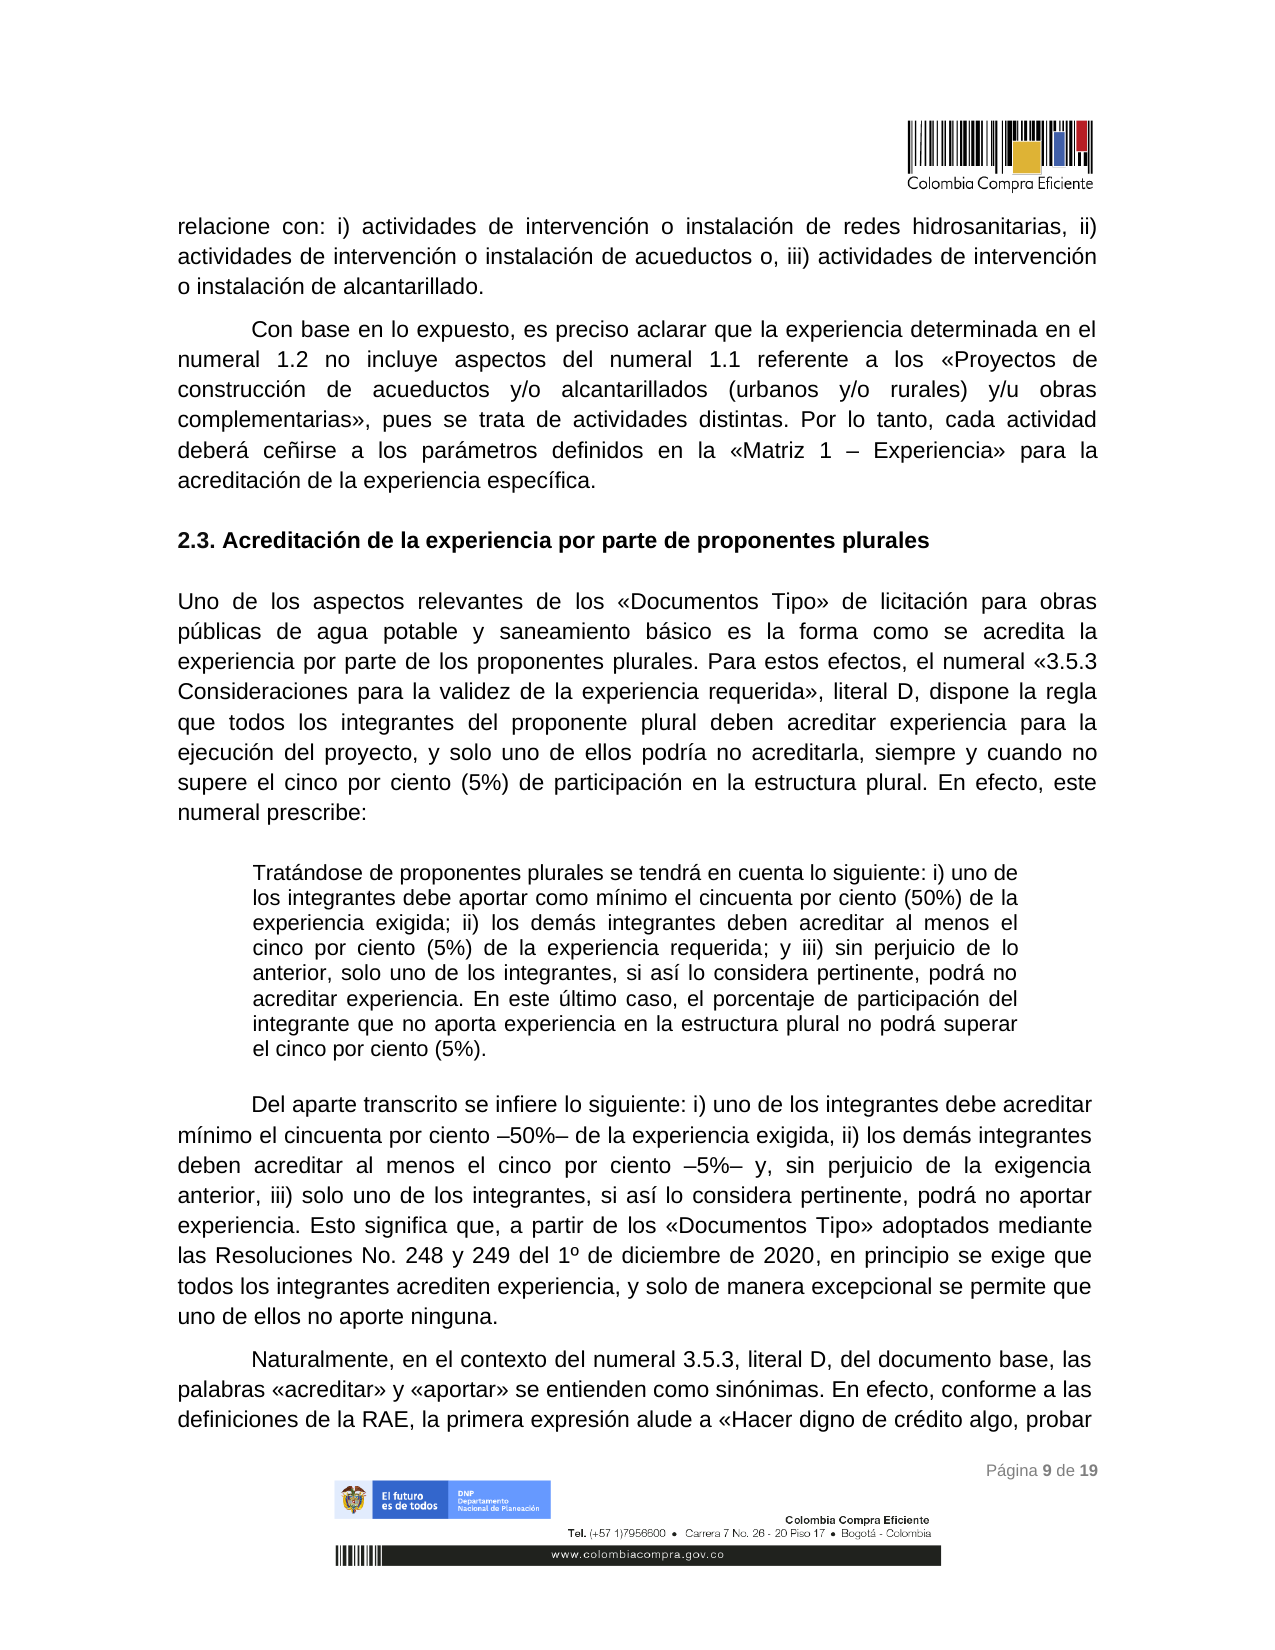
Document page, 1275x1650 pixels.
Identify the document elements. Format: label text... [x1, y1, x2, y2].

text Uno de los aspectos relevantes de los «Documentos Tipo» de licitación para obras públicas de agua potable y saneamiento básico es la forma como se acredita la experiencia por parte de los proponentes plurales. Para estos efectos, el numeral «3.5.3 Consideraciones para la validez de la experiencia requerida», literal D, dispone la regla que todos los integrantes del proponente plural deben acreditar experiencia para la ejecución del proyecto, y solo uno de ellos podría no acreditarla, siempre y cuando no supere el cinco por ciento (5%) de participación en la estructura plural. En efecto, este numeral prescribe: [177, 588, 1098, 825]
picture [899, 114, 1099, 196]
text 2.3. Acreditación de la experiencia por parte de proponentes plurales [177, 527, 1098, 553]
picture [334, 1480, 942, 1566]
text Tratándose de proponentes plurales se tendrá en cuenta lo siguiente: i) uno de los integrantes debe aportar como mínimo el cincuenta por ciento (50%) de la experiencia exigida; ii) los demás integrantes deben acreditar al menos el cinco por ciento (5%) de la experiencia requerida; y iii) sin perjuicio de lo anterior, solo uno de los integrantes, si así lo considera pertinente, podrá no acreditar experiencia. En este último caso, el porcentaje de participación del integrante que no aporta experiencia en la estructura plural no podrá superar el cinco por ciento (5%). [252, 859, 1019, 1061]
text Con base en lo expuesto, es preciso aclarar que la experiencia determinada en el numeral 1.2 no incluye aspectos del numeral 1.1 referente a los «Proyectos de construcción de acueductos y/o alcantarillados (urbanos y/o rurales) y/u obras complementarias», pues se trata de actividades distintas. Por lo tanto, cada actividad deberá ceñirse a los parámetros definidos en la «Matriz 1 – Experiencia» para la acreditación de la experiencia específica. [177, 316, 1098, 493]
text Del aparte transcrito se infiere lo siguiente: i) uno de los integrantes debe acreditar mínimo el cincuenta por ciento –50%– de la experiencia exigida, ii) los demás integrantes deben acreditar al menos el cinco por ciento –5%– y, sin perjuicio de la exigencia anterior, iii) solo uno de los integrantes, si así lo considera pertinente, podrá no aportar experiencia. Esto significa que, a partir de los «Documentos Tipo» adoptados mediante las Resoluciones No. 248 y 249 del 1º de diciembre de 2020, en principio se exige que todos los integrantes acrediten experiencia, y solo de manera excepcional se permite que uno de ellos no aporte ninguna. [177, 1091, 1092, 1329]
